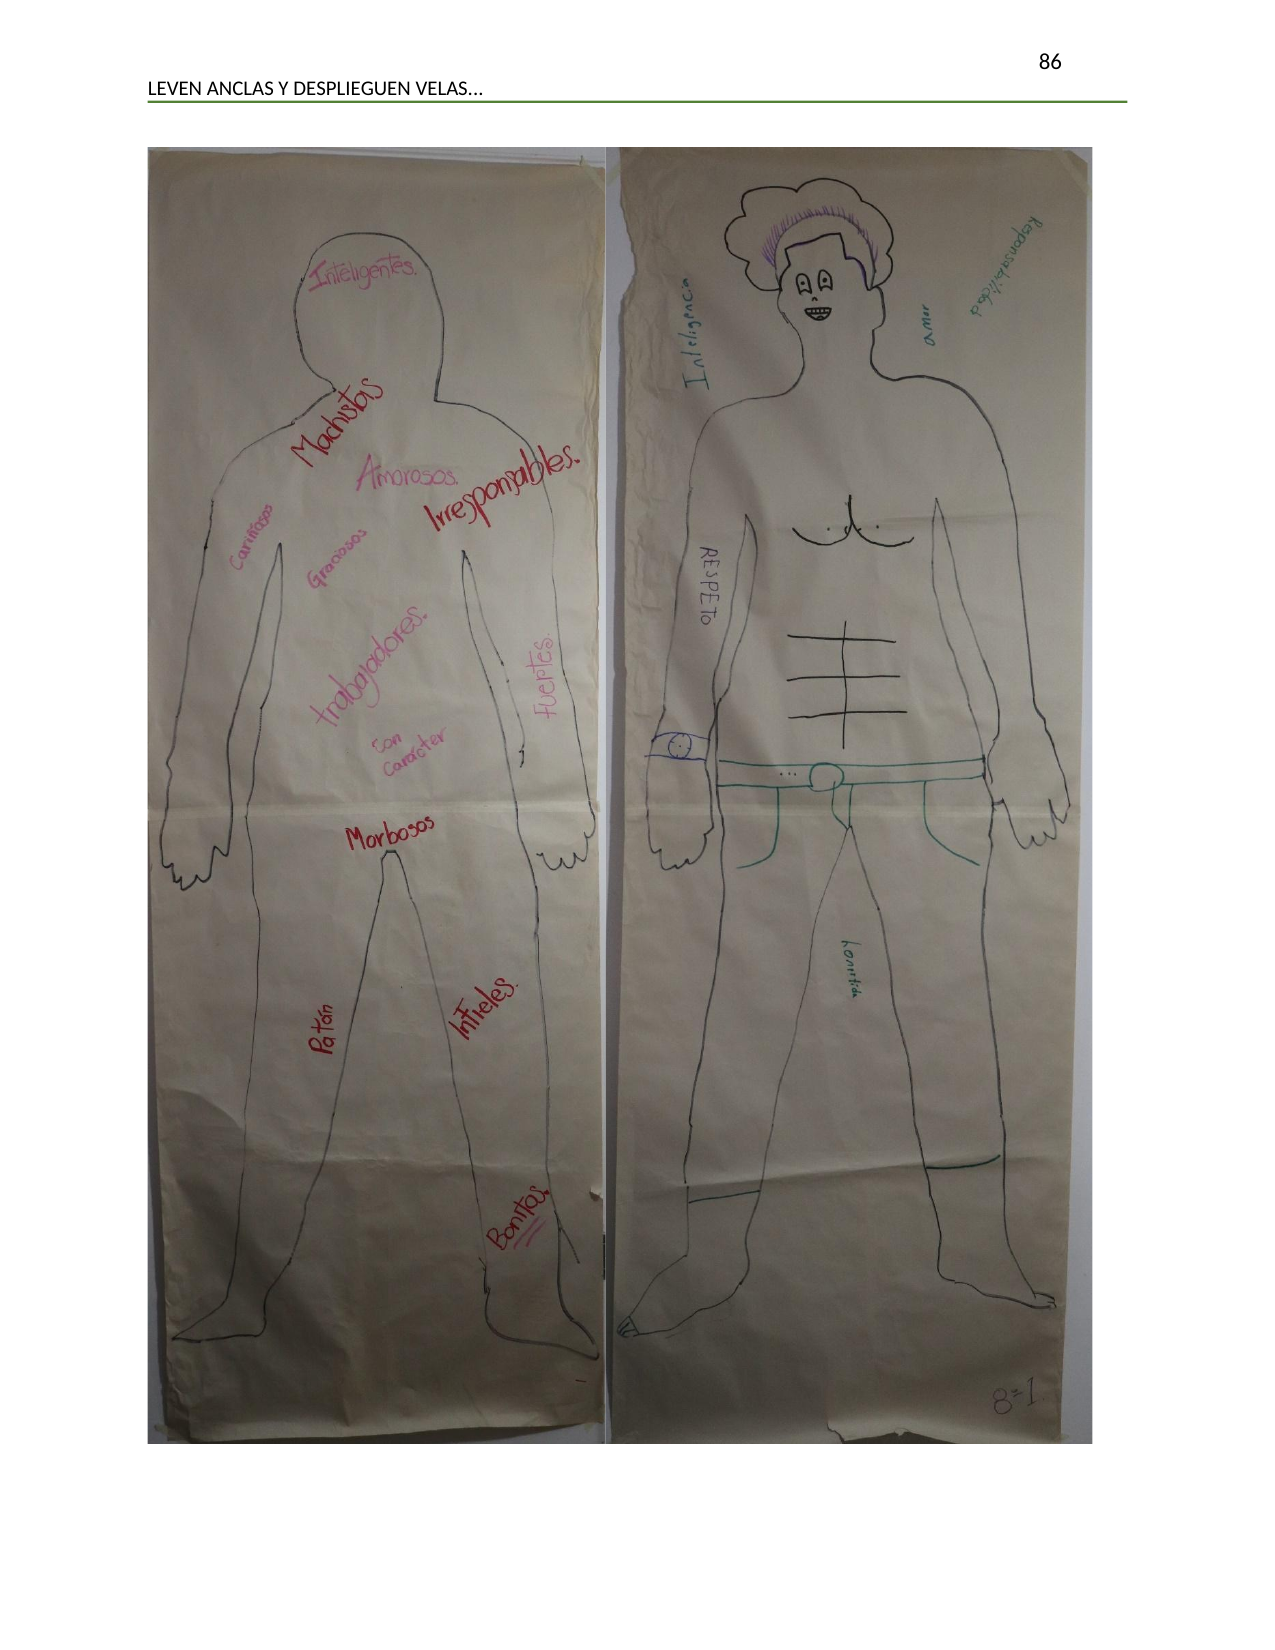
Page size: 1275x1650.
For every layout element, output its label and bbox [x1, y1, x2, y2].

picture [147, 147, 1093, 1444]
